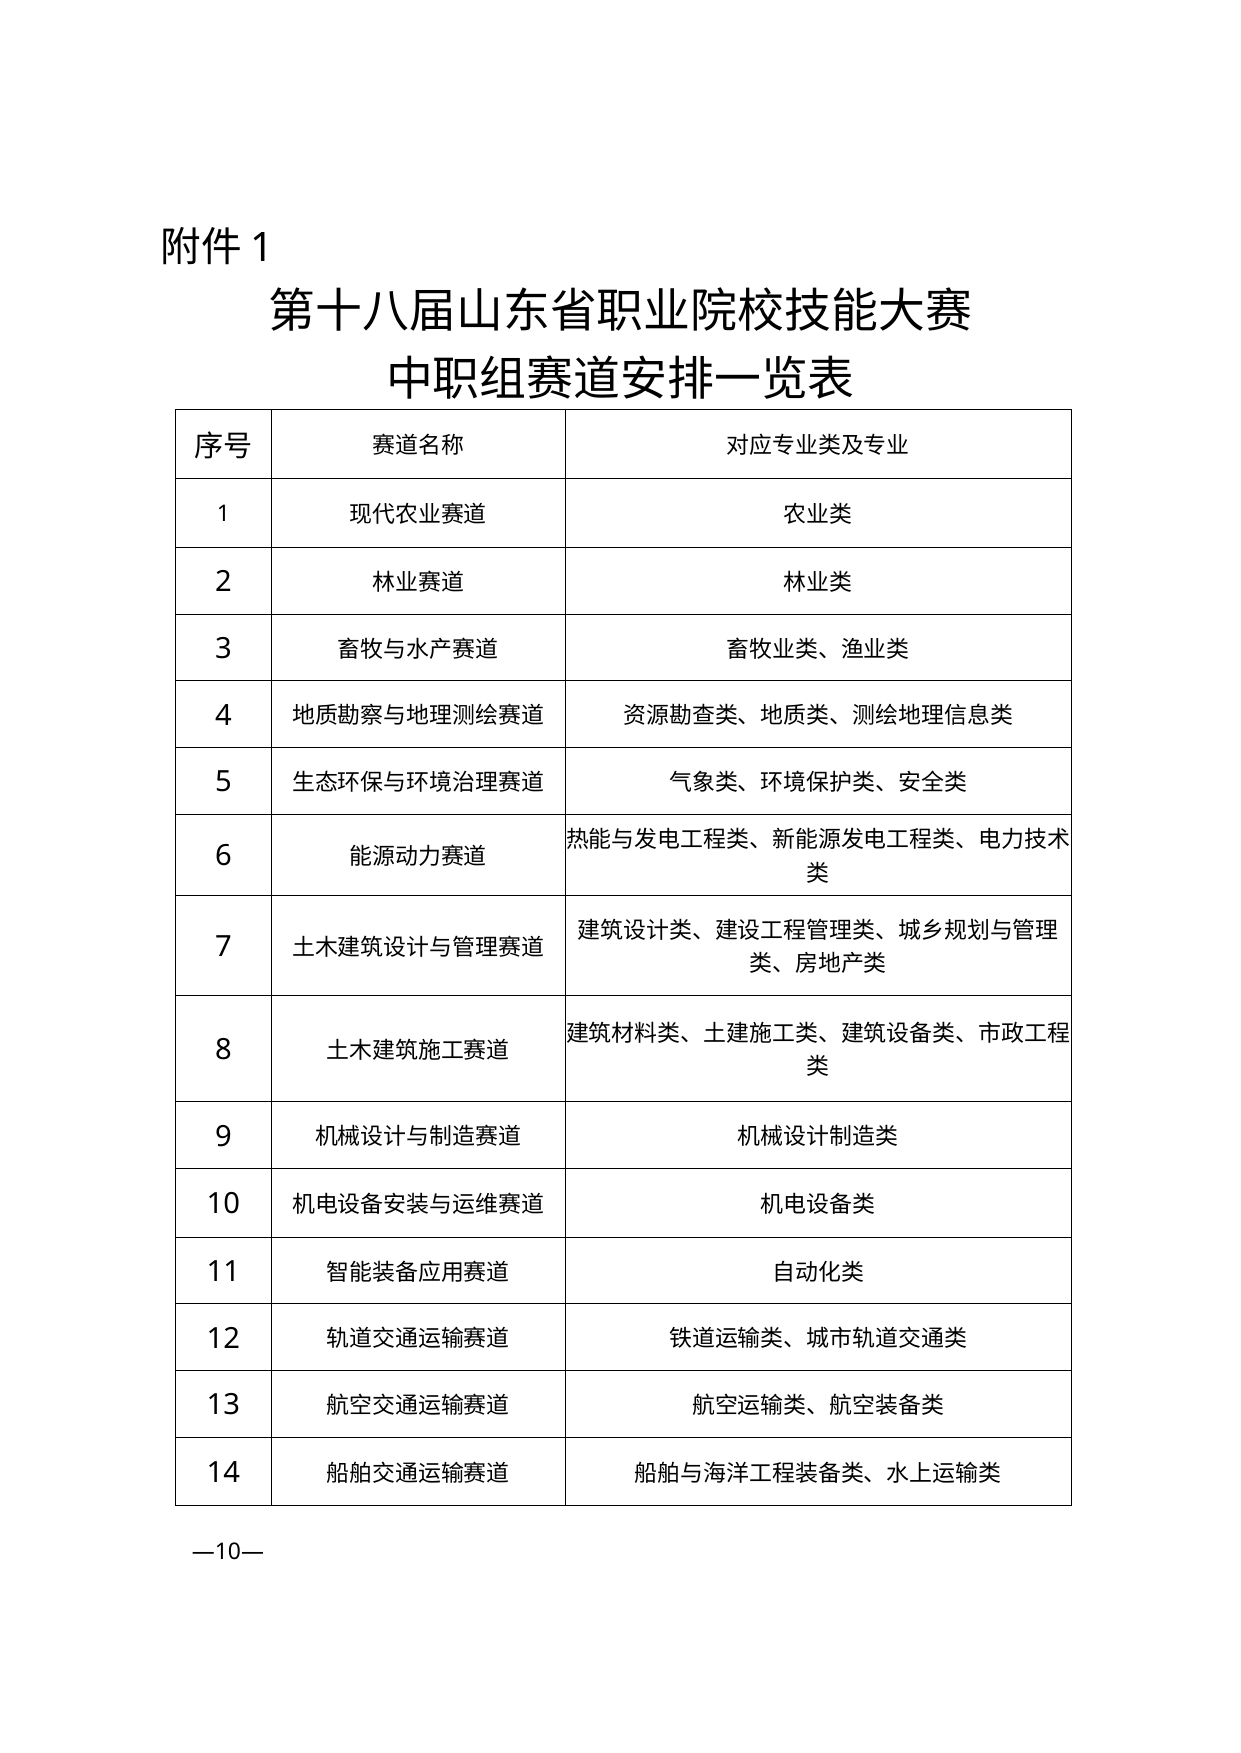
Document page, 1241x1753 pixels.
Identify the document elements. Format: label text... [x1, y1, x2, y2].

table_cell 生态环保与环境治理赛道 [272, 741, 565, 807]
table_cell 2 [176, 541, 271, 607]
table_cell 机械设计与制造赛道 [272, 1096, 565, 1161]
table_cell 土木建筑设计与管理赛道 [272, 889, 565, 988]
table_cell 畜牧与水产赛道 [272, 608, 565, 674]
table_cell 5 [176, 741, 271, 807]
table_cell 7 [176, 889, 271, 988]
table_cell 地质勘察与地理测绘赛道 [272, 675, 565, 740]
table_cell 现代农业赛道 [272, 473, 565, 540]
table_header 序号 [176, 404, 271, 472]
table_cell 航空交通运输赛道 [272, 1364, 565, 1430]
table_cell 林业赛道 [272, 541, 565, 607]
table_cell 能源动力赛道 [272, 808, 565, 888]
table_cell 4 [176, 675, 271, 740]
table_cell 资源勘查类、地质类、测绘地理信息类 [566, 675, 1071, 740]
table_cell 6 [176, 808, 271, 888]
table_cell 3 [176, 608, 271, 674]
table_cell 自动化类 [566, 1231, 1071, 1297]
table_cell 机电设备类 [566, 1162, 1071, 1230]
table_header 赛道名称 [272, 404, 565, 472]
table_cell 林业类 [566, 541, 1071, 607]
table_cell 8 [176, 989, 271, 1094]
table_cell 11 [176, 1231, 271, 1297]
table_cell 船舶交通运输赛道 [272, 1431, 565, 1499]
table_cell 气象类、环境保护类、安全类 [566, 741, 1071, 807]
table_cell 船舶与海洋工程装备类、水上运输类 [566, 1431, 1071, 1499]
text 中职组赛道安排一览表 [160, 338, 1080, 403]
table_cell 铁道运输类、城市轨道交通类 [566, 1298, 1071, 1363]
table_cell 农业类 [566, 473, 1071, 540]
table_cell 航空运输类、航空装备类 [566, 1364, 1071, 1430]
text 第十八届山东省职业院校技能大赛 [160, 274, 1080, 338]
table_header 对应专业类及专业 [566, 404, 1071, 472]
table_cell 10 [176, 1162, 271, 1230]
table_cell 智能装备应用赛道 [272, 1231, 565, 1297]
table_cell 土木建筑施工赛道 [272, 989, 565, 1094]
table_cell 建筑材料类、土建施工类、建筑设备类、市政工程类 [566, 989, 1071, 1094]
table_cell 14 [176, 1431, 271, 1499]
table_cell 畜牧业类、渔业类 [566, 608, 1071, 674]
table_cell 轨道交通运输赛道 [272, 1298, 565, 1363]
table_cell 1 [176, 473, 271, 540]
table_cell 建筑设计类、建设工程管理类、城乡规划与管理类、房地产类 [566, 889, 1071, 988]
table_cell 机电设备安装与运维赛道 [272, 1162, 565, 1230]
table_cell 13 [176, 1364, 271, 1430]
table_cell 9 [176, 1096, 271, 1161]
text 附件1 [160, 217, 1080, 274]
table_cell 热能与发电工程类、新能源发电工程类、电力技术类 [566, 808, 1071, 888]
table_cell 12 [176, 1298, 271, 1363]
text —10— [192, 1528, 1080, 1559]
table_cell 机械设计制造类 [566, 1096, 1071, 1161]
